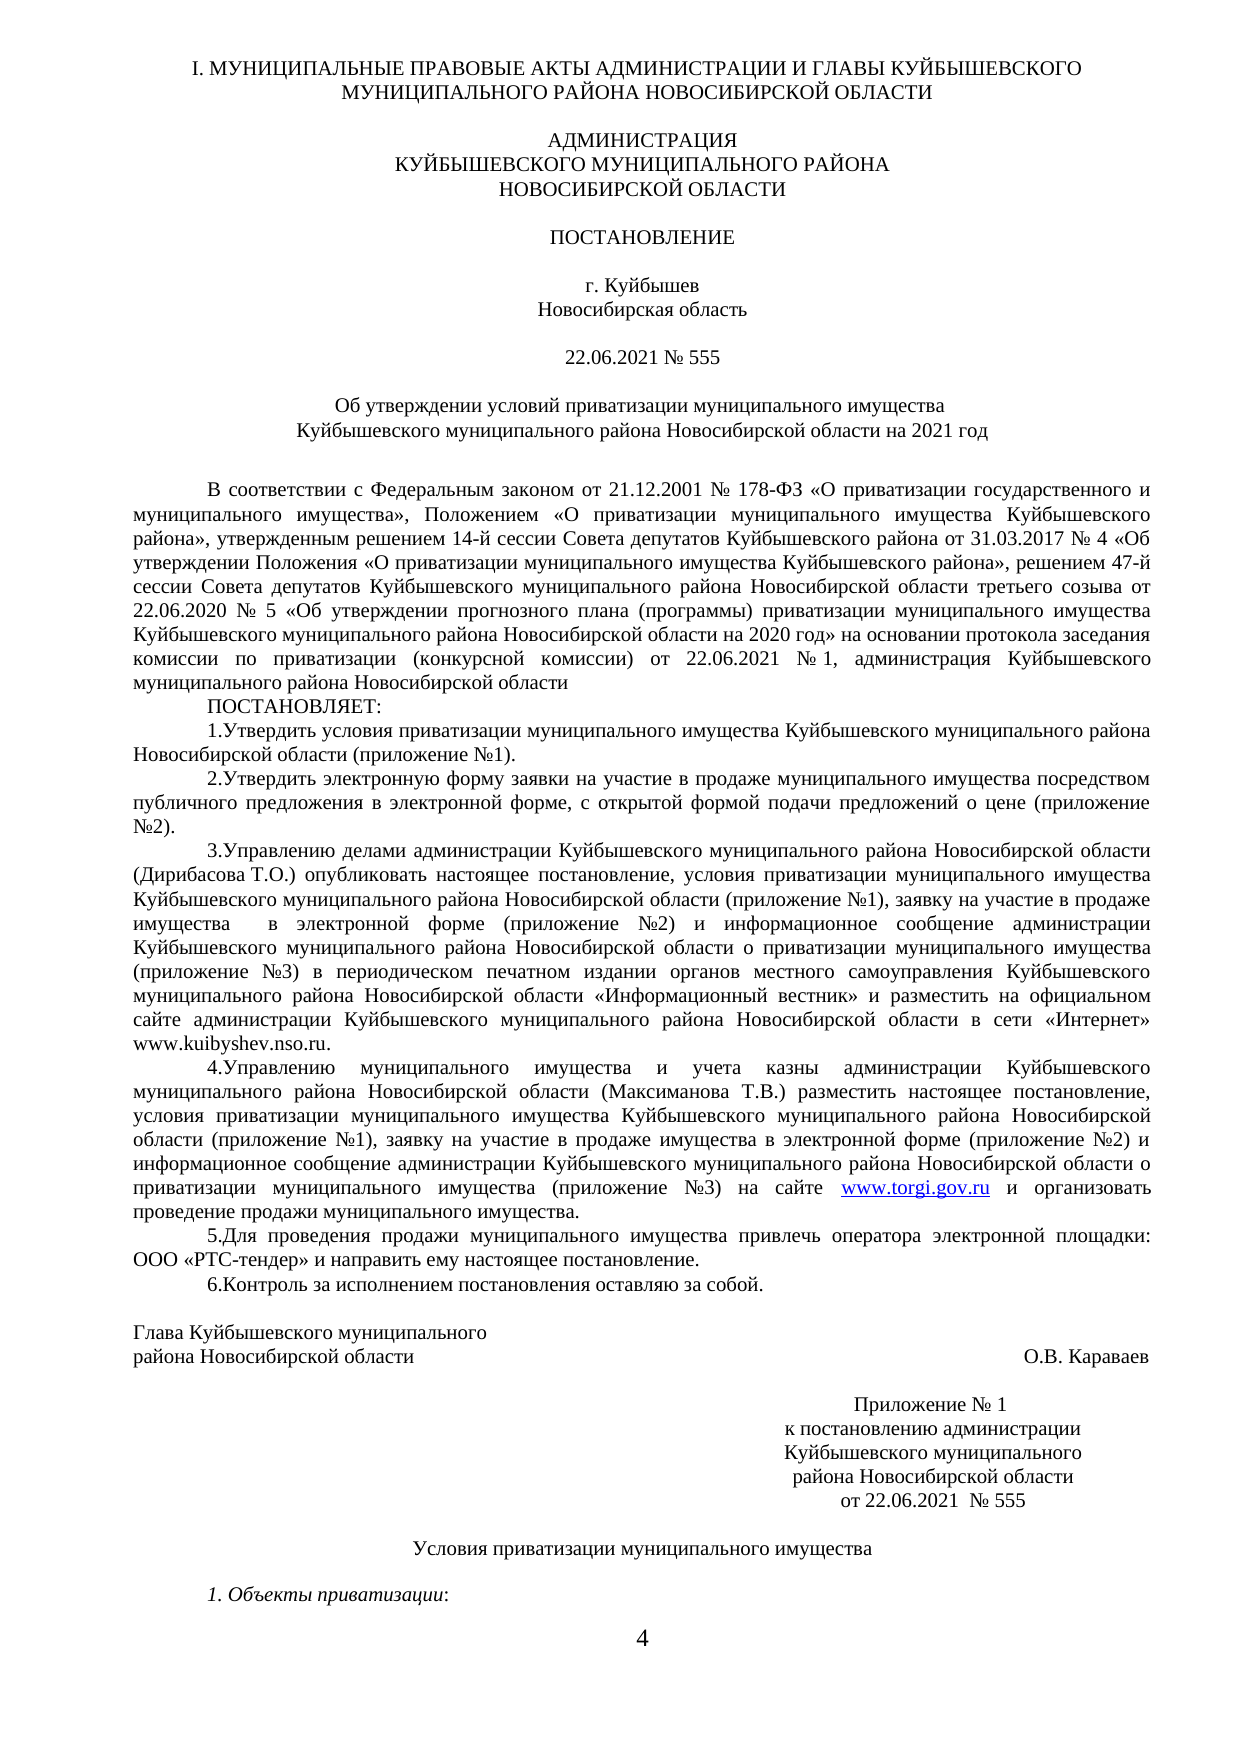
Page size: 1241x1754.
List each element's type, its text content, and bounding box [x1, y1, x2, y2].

text Новосибирская область [133, 297, 1152, 321]
text КУЙБЫШЕВСКОГО МУНИЦИПАЛЬНОГО РАЙОНА [133, 152, 1152, 176]
text 22.06.2021 № 555 [133, 345, 1152, 369]
text НОВОСИБИРСКОЙ ОБЛАСТИ [133, 176, 1152, 201]
list Контроль за исполнением постановления оставляю за собой. [133, 1271, 1152, 1296]
list Управлению делами администрации Куйбышевского муниципального района Новосибирской области (Дирибасова Т.О.) опубликовать настоящее постановление, условия приватизации муниципального имущества Куйбышевского муниципального района Новосибирской области (приложение №1), заявку на участие в продаже имущества в электронной форме (приложение №2) и информационное сообщение администрации Куйбышевского муниципального района Новосибирской области о приватизации муниципального имущества (приложение №3) в периодическом печатном издании органов местного самоуправления Куйбышевского муниципального района Новосибирской области «Информационный вестник» и разместить на официальном сайте администрации Куйбышевского муниципального района Новосибирской области в сети «Интернет» www.kuibyshev.nso.ru. [133, 838, 1152, 1055]
text ПОСТАНОВЛЯЕТ: [133, 694, 1152, 718]
text Глава Куйбышевского муниципального [133, 1319, 1152, 1344]
text 1. Объекты приватизации: [133, 1584, 1152, 1606]
table_header Об утверждении условий приватизации муниципального имущества Куйбышевского муниципального района Новосибирской области на 2021 год [122, 393, 1163, 453]
list Для проведения продажи муниципального имущества привлечь оператора электронной площадки: ООО «РТС-тендер» и направить ему настоящее постановление. [133, 1223, 1152, 1271]
text Куйбышевского муниципального [714, 1440, 1152, 1464]
list Утвердить электронную форму заявки на участие в продаже муниципального имущества посредством публичного предложения в электронной форме, с открытой формой подачи предложений о цене (приложение №2). [133, 766, 1152, 838]
text Условия приватизации муниципального имущества [133, 1536, 1152, 1560]
list Управлению муниципального имущества и учета казны администрации Куйбышевского муниципального района Новосибирской области (Максиманова Т.В.) разместить настоящее постановление, условия приватизации муниципального имущества Куйбышевского муниципального района Новосибирской области (приложение №1), заявку на участие в продаже имущества в электронной форме (приложение №2) и информационное сообщение администрации Куйбышевского муниципального района Новосибирской области о приватизации муниципального имущества (приложение №3) на сайте www.torgi.gov.ru и организовать проведение продажи муниципального имущества. [133, 1055, 1152, 1223]
text АДМИНИСТРАЦИЯ [133, 128, 1152, 152]
text ПОСТАНОВЛЕНИЕ [133, 224, 1152, 249]
text г. Куйбышев [133, 273, 1152, 297]
text района Новосибирской области О.В. Караваев [133, 1344, 1152, 1368]
text Приложение № 1 к постановлению администрации [714, 1392, 1152, 1440]
text района Новосибирской области [714, 1464, 1152, 1488]
text I. МУНИЦИПАЛЬНЫЕ ПРАВОВЫЕ АКТЫ АДМИНИСТРАЦИИ И ГЛАВЫ КУЙБЫШЕВСКОГО МУНИЦИПАЛЬНОГО РАЙОНА НОВОСИБИРСКОЙ ОБЛАСТИ [133, 56, 1141, 104]
text В соответствии с Федеральным законом от 21.12.2001 № 178-ФЗ «О приватизации государственного и муниципального имущества», Положением «О приватизации муниципального имущества Куйбышевского района», утвержденным решением 14-й сессии Совета депутатов Куйбышевского района от 31.03.2017 № 4 «Об утверждении Положения «О приватизации муниципального имущества Куйбышевского района», решением 47-й сессии Совета депутатов Куйбышевского муниципального района Новосибирской области третьего созыва от 22.06.2020 № 5 «Об утверждении прогнозного плана (программы) приватизации муниципального имущества Куйбышевского муниципального района Новосибирской области на 2020 год» на основании протокола заседания комиссии по приватизации (конкурсной комиссии) от 22.06.2021 № 1, администрация Куйбышевского муниципального района Новосибирской области [133, 477, 1152, 694]
list Утвердить условия приватизации муниципального имущества Куйбышевского муниципального района Новосибирской области (приложение №1). [133, 718, 1152, 766]
text от 22.06.2021 № 555 [714, 1488, 1152, 1512]
